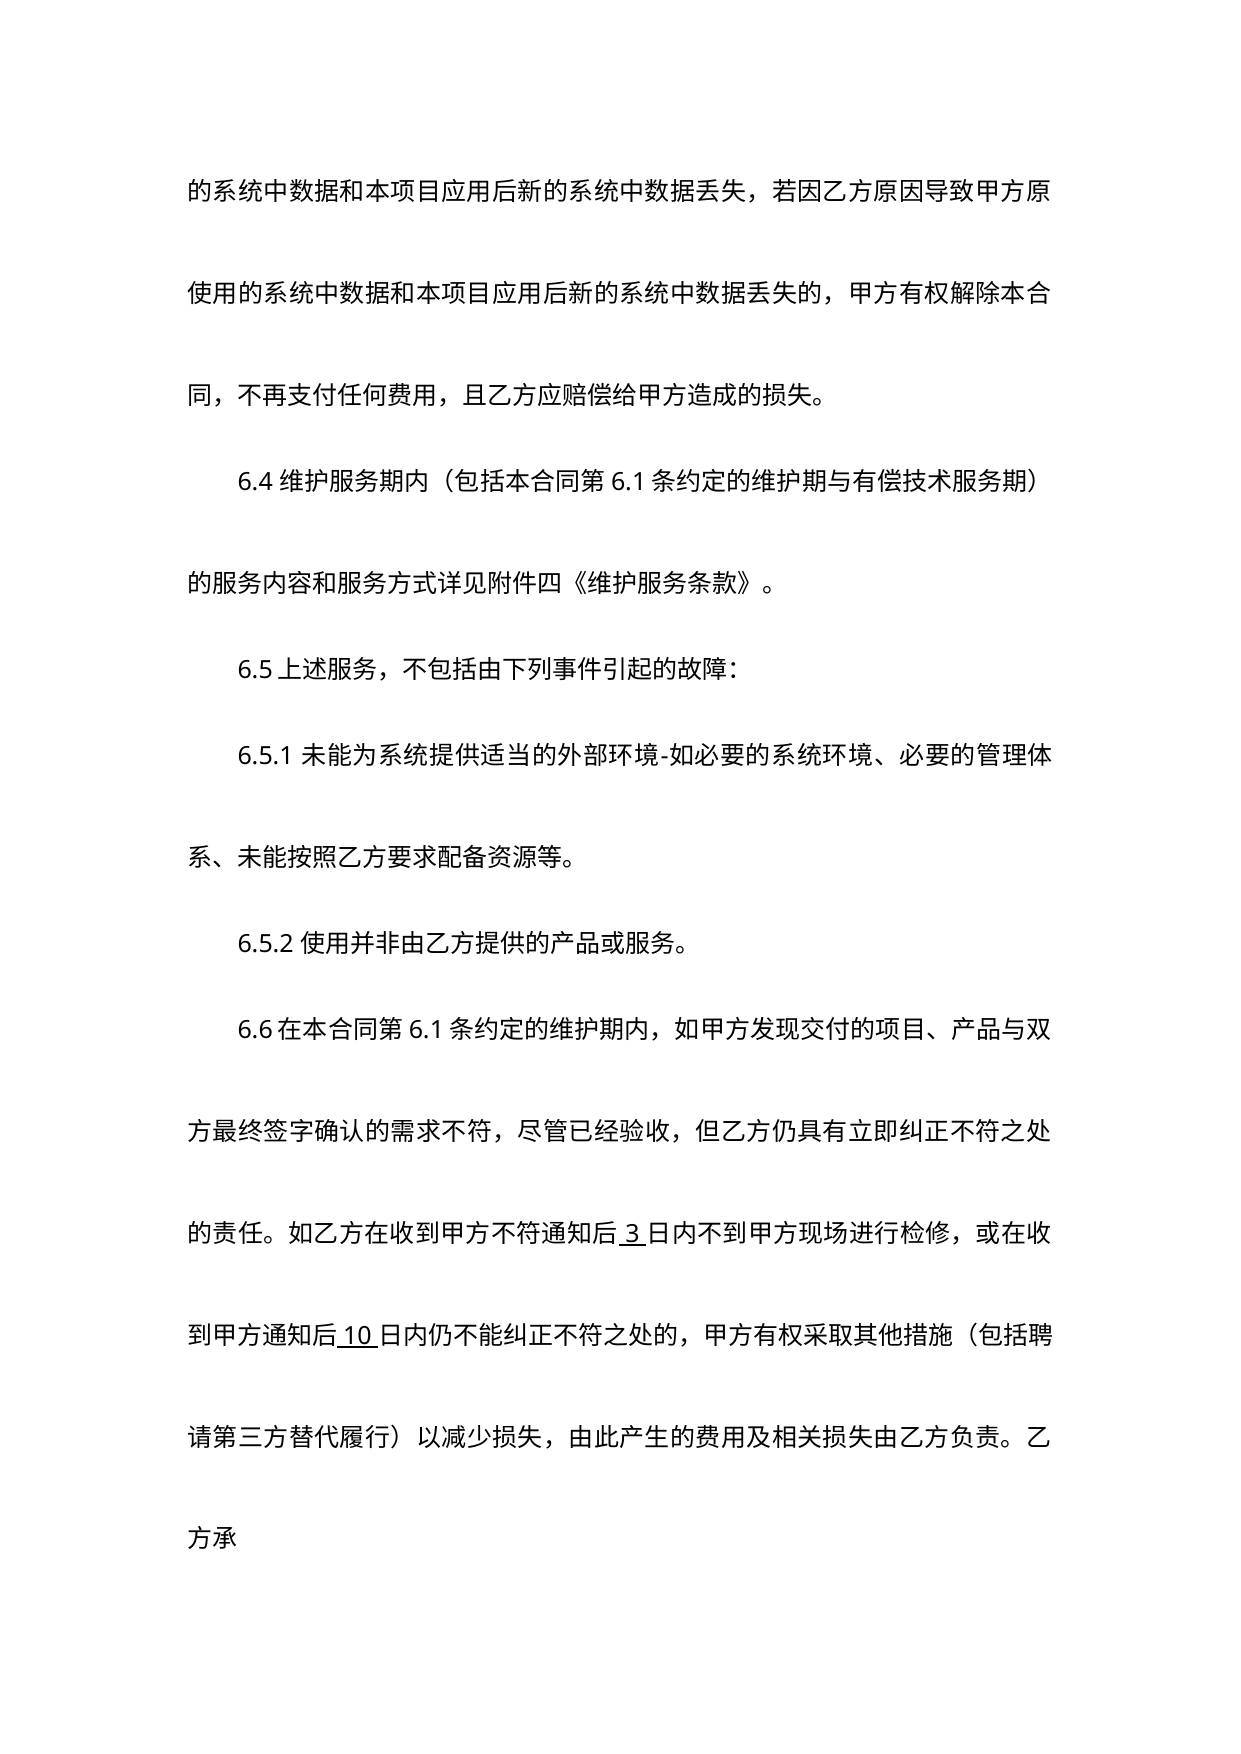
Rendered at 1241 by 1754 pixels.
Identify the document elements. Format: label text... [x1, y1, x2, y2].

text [187, 156, 1053, 428]
text 6.5上述服务，不包括由下列事件引起的故障： [187, 634, 1053, 702]
text 6.5.1 未能为系统提供适当的外部环境-如必要的系统环境、必要的管理体系、未能按照乙方要求配备资源等。 [187, 720, 1053, 889]
text 6.4 维护服务期内（包括本合同第6.1条约定的维护期与有偿技术服务期）的服务内容和服务方式详见附件四《维护服务条款》。 [187, 446, 1053, 616]
text 6.5.2 使用并非由乙方提供的产品或服务。 [187, 908, 1053, 976]
text 6.6在本合同第6.1条约定的维护期内，如甲方发现交付的项目、产品与双方最终签字确认的需求不符，尽管已经验收，但乙方仍具有立即纠正不符之处的责任。如乙方在收到甲方不符通知后 3 日内不到甲方现场进行检修，或在收到甲方通知后 10 日内仍不能纠正不符之处的，甲方有权采取其他措施（包括聘请第三方替代履行）以减少损失，由此产生的费用及相关损失由乙方负责。乙方承 [187, 994, 1053, 1571]
